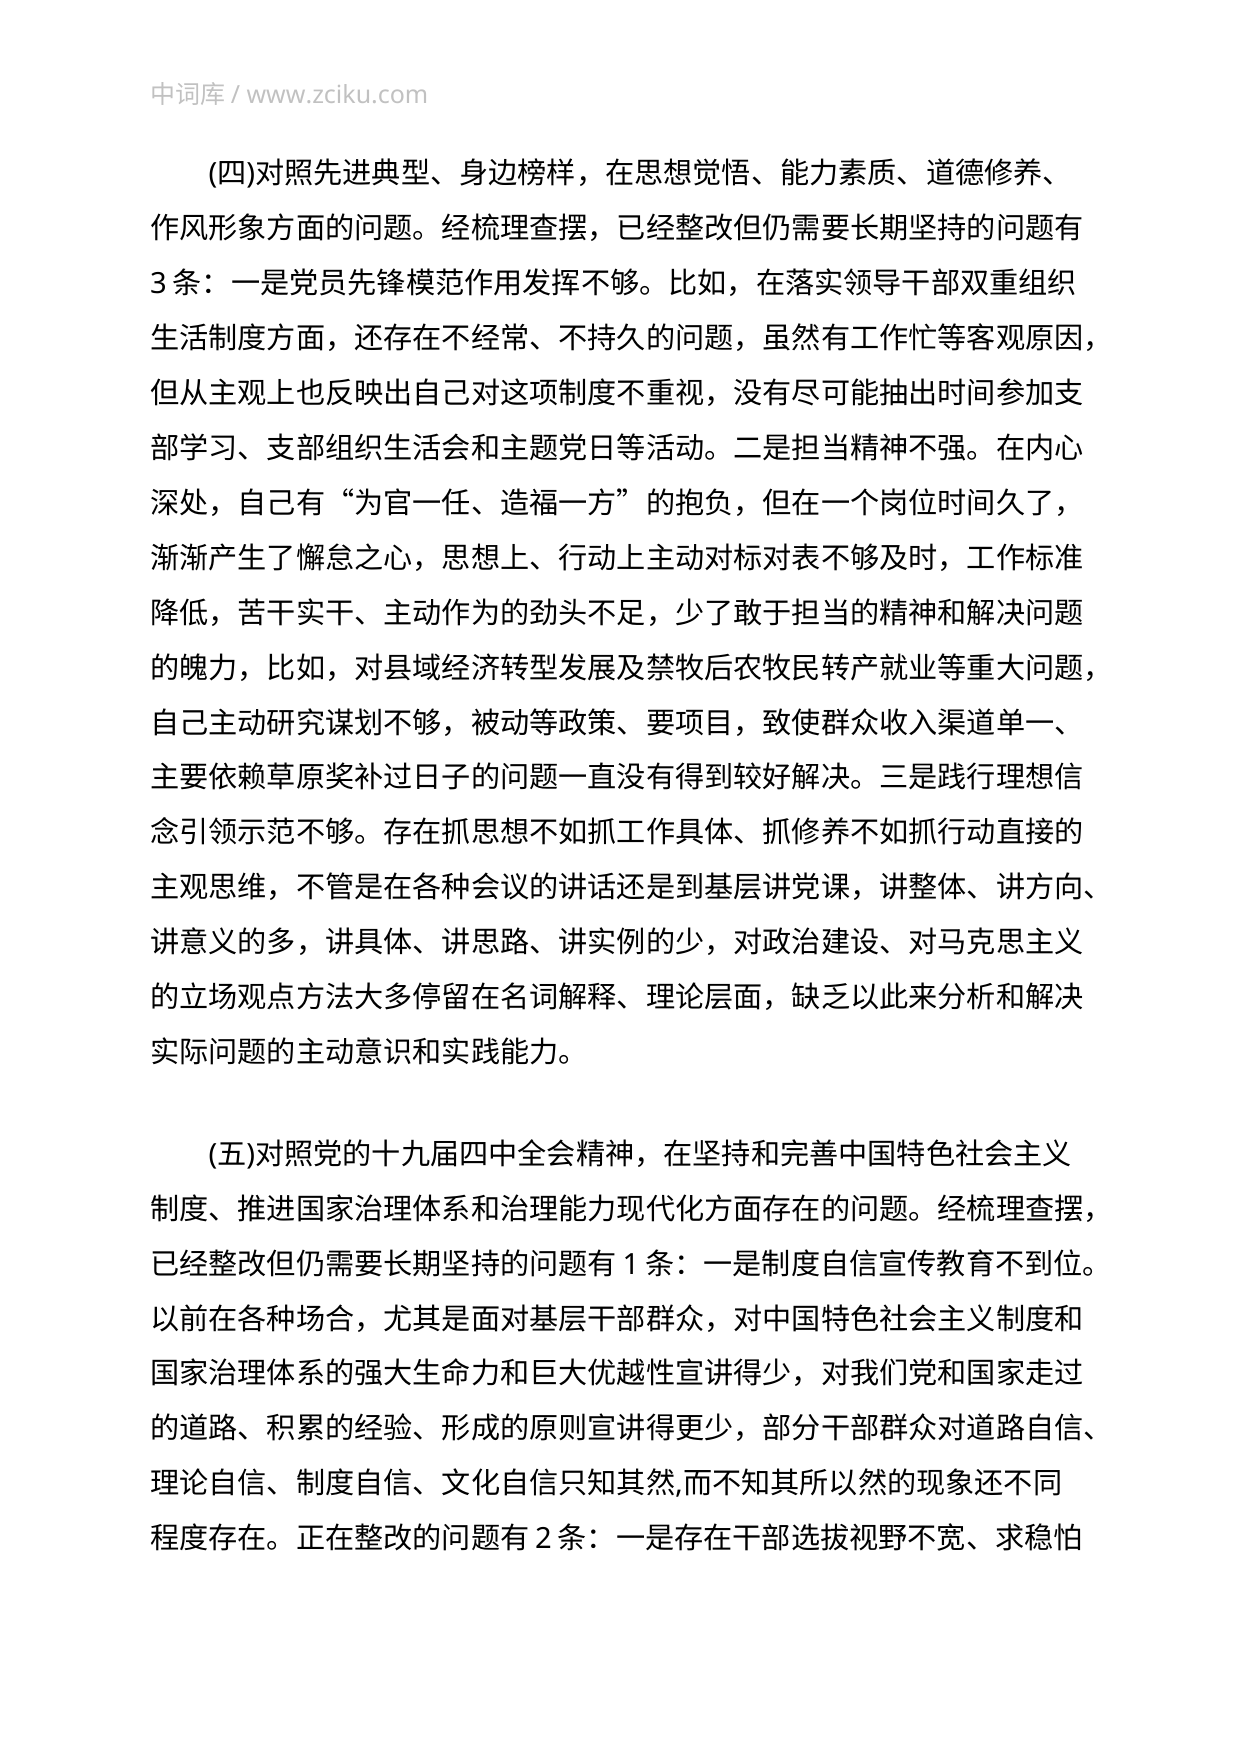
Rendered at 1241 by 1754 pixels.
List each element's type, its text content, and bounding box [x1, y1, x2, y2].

text (四)对照先进典型、身边榜样，在思想觉悟、能力素质、道德修养、作风形象方面的问题。经梳理查摆，已经整改但仍需要长期坚持的问题有3条：一是党员先锋模范作用发挥不够。比如，在落实领导干部双重组织生活制度方面，还存在不经常、不持久的问题，虽然有工作忙等客观原因，但从主观上也反映出自己对这项制度不重视，没有尽可能抽出时间参加支部学习、支部组织生活会和主题党日等活动。二是担当精神不强。在内心深处，自己有“为官一任、造福一方”的抱负，但在一个岗位时间久了，渐渐产生了懈怠之心，思想上、行动上主动对标对表不够及时，工作标准降低，苦干实干、主动作为的劲头不足，少了敢于担当的精神和解决问题的魄力，比如，对县域经济转型发展及禁牧后农牧民转产就业等重大问题，自己主动研究谋划不够，被动等政策、要项目，致使群众收入渠道单一、主要依赖草原奖补过日子的问题一直没有得到较好解决。三是践行理想信念引领示范不够。存在抓思想不如抓工作具体、抓修养不如抓行动直接的主观思维，不管是在各种会议的讲话还是到基层讲党课，讲整体、讲方向、讲意义的多，讲具体、讲思路、讲实例的少，对政治建设、对马克思主义的立场观点方法大多停留在名词解释、理论层面，缺乏以此来分析和解决实际问题的主动意识和实践能力。 [150, 150, 1090, 1071]
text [150, 1130, 1090, 1557]
